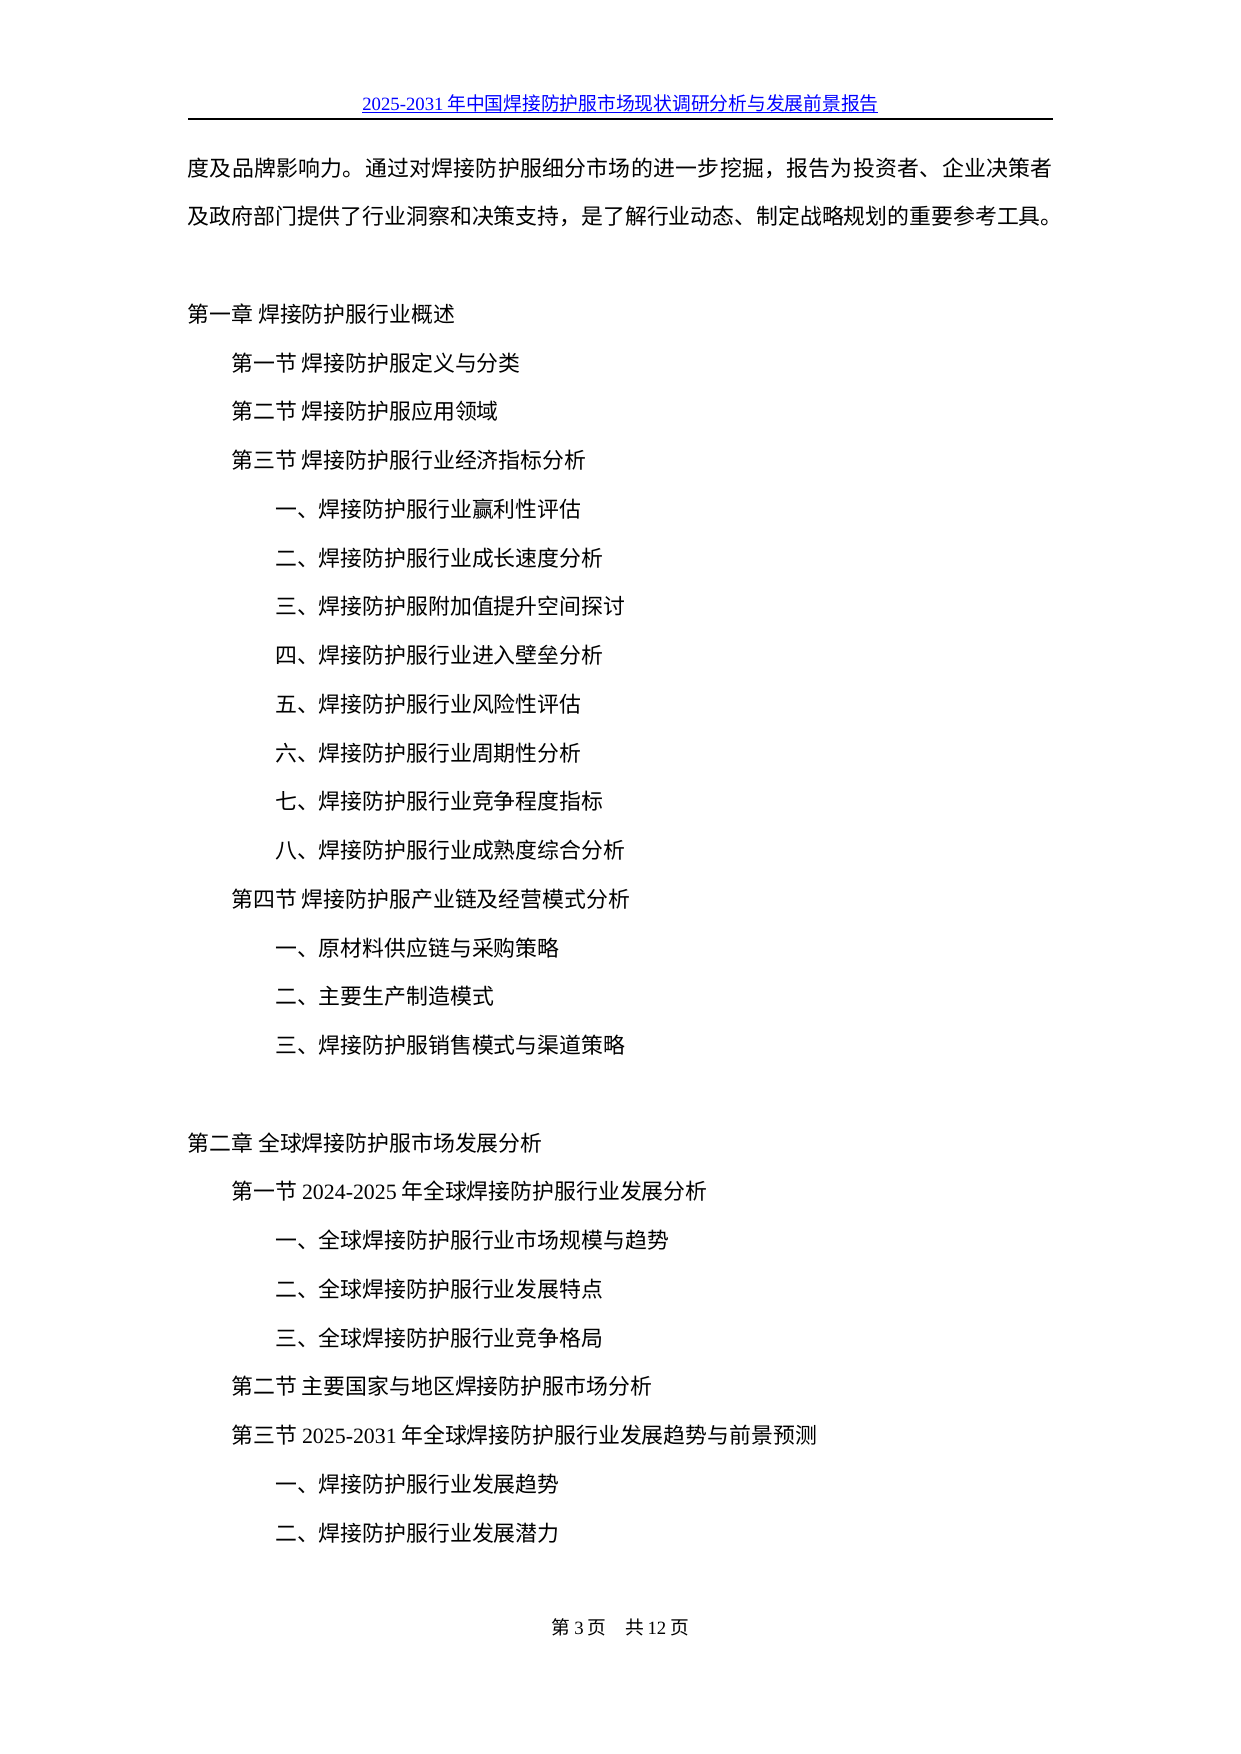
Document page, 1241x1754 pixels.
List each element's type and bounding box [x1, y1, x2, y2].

text [187, 150, 1053, 1548]
